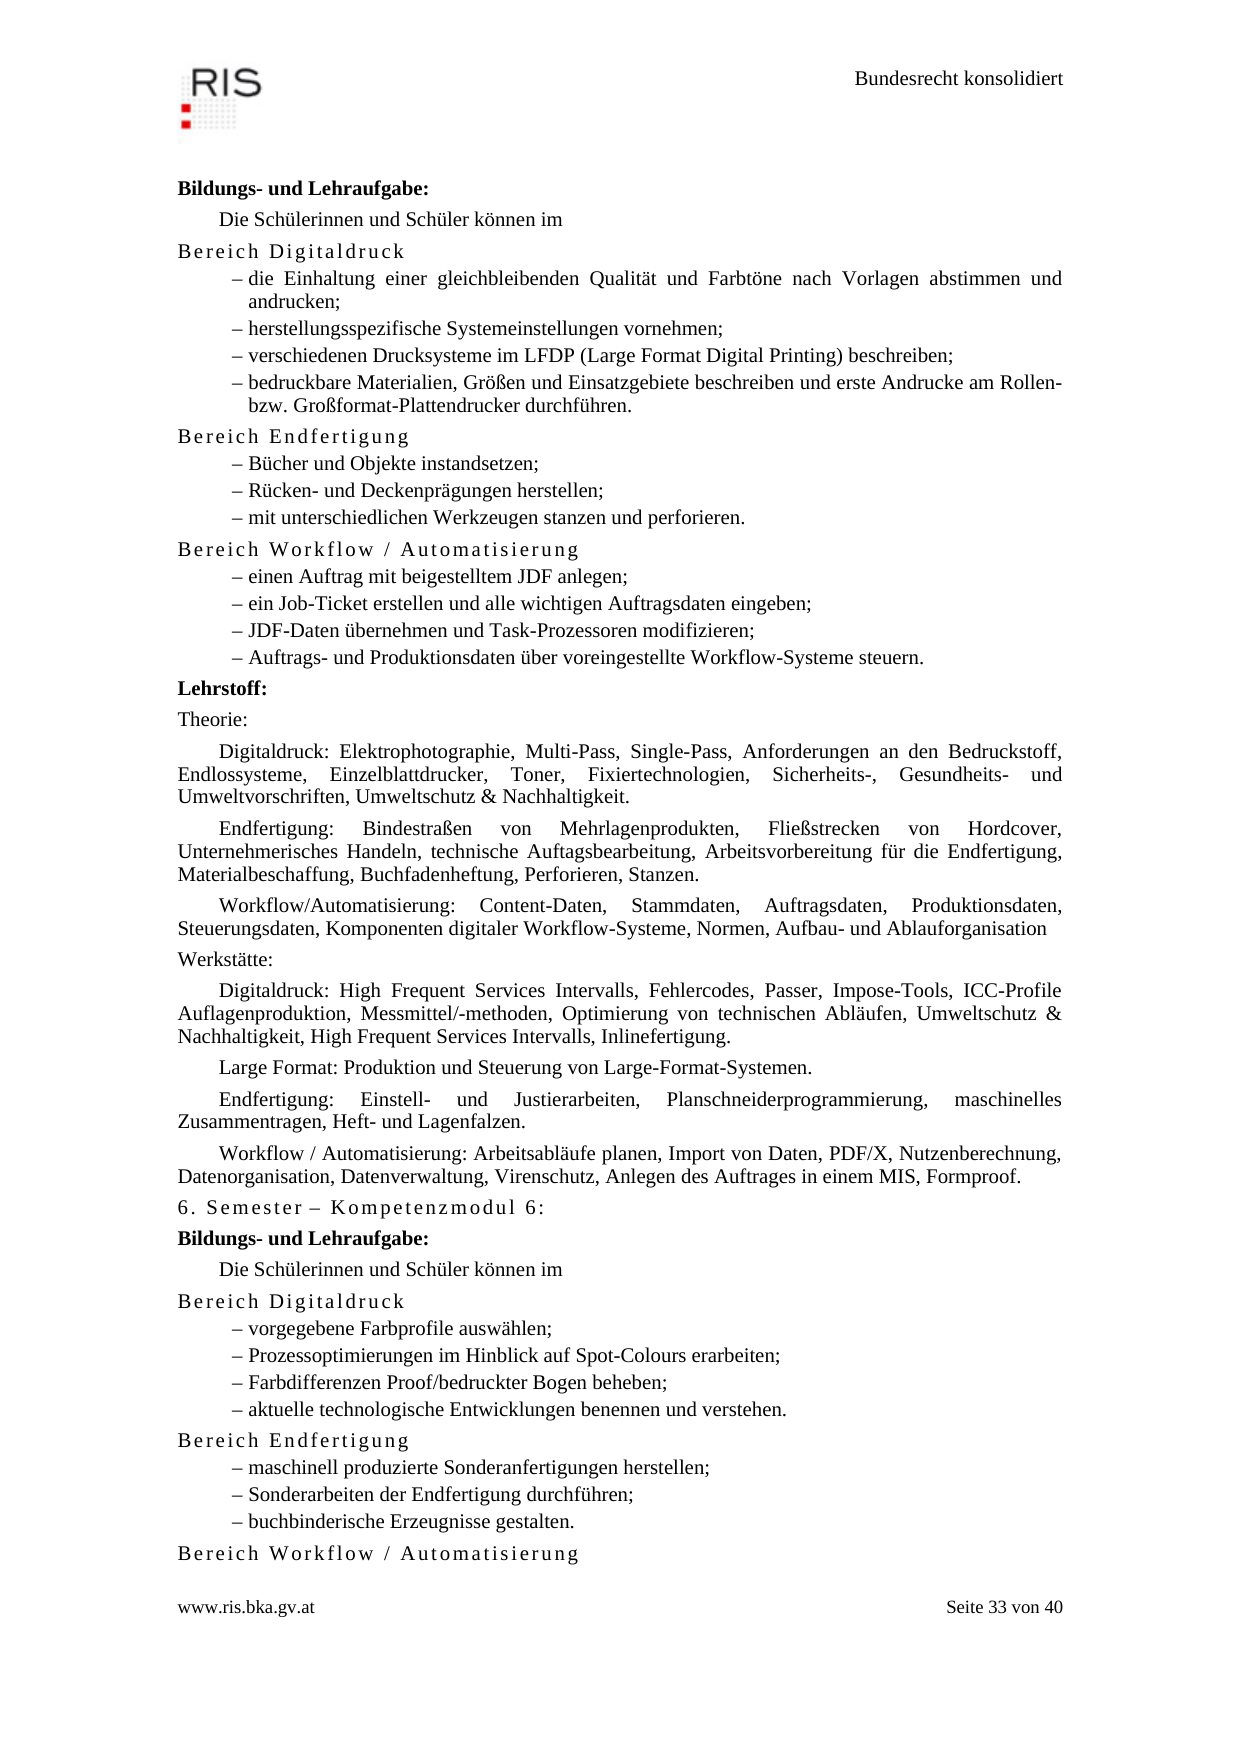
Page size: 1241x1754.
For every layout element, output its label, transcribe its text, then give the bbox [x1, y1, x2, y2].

text Large Format: Produktion und Steuerung von Large-Format-Systemen. [177, 1056, 1063, 1079]
text Bereich Digitaldruck [177, 240, 1063, 263]
text Workflow / Automatisierung: Arbeitsabläufe planen, Import von Daten, PDF/X, Nutzenberechnung, Datenorganisation, Datenverwaltung, Virenschutz, Anlegen des Auftrages in einem MIS, Formproof. [177, 1142, 1063, 1188]
text Theorie: [177, 708, 1063, 731]
text 6. Semester – Kompetenzmodul 6: [177, 1196, 1063, 1219]
text – Sonderarbeiten der Endfertigung durchführen; [177, 1483, 1063, 1506]
text Bildungs- und Lehraufgabe: [177, 1227, 1063, 1250]
text Lehrstoff: [177, 677, 1063, 700]
text – mit unterschiedlichen Werkzeugen stanzen und perforieren. [177, 506, 1063, 529]
text Bereich Workflow / Automatisierung [177, 1542, 1063, 1565]
text – Bücher und Objekte instandsetzen; [177, 452, 1063, 475]
text Bereich Workflow / Automatisierung [177, 538, 1063, 561]
text – Rücken- und Deckenprägungen herstellen; [177, 479, 1063, 502]
text – bedruckbare Materialien, Größen und Einsatzgebiete beschreiben und erste Andrucke am Rollen- bzw. Großformat-Plattendrucker durchführen. [177, 371, 1063, 417]
text Bereich Endfertigung [177, 425, 1063, 448]
text Die Schülerinnen und Schüler können im [177, 1258, 1063, 1281]
picture [177, 57, 264, 144]
text – ein Job-Ticket erstellen und alle wichtigen Auftragsdaten eingeben; [177, 592, 1063, 615]
text – JDF-Daten übernehmen und Task-Prozessoren modifizieren; [177, 619, 1063, 642]
text Workflow/Automatisierung: Content-Daten, Stammdaten, Auftragsdaten, Produktionsdaten, Steuerungsdaten, Komponenten digitaler Workflow-Systeme, Normen, Aufbau- und Ablauforganisation [177, 894, 1063, 940]
text Bereich Endfertigung [177, 1429, 1063, 1452]
text – einen Auftrag mit beigestelltem JDF anlegen; [177, 565, 1063, 588]
text – die Einhaltung einer gleichbleibenden Qualität und Farbtöne nach Vorlagen abstimmen und andrucken; [177, 267, 1063, 313]
text – maschinell produzierte Sonderanfertigungen herstellen; [177, 1456, 1063, 1479]
text – herstellungsspezifische Systemeinstellungen vornehmen; [177, 317, 1063, 340]
text Bereich Digitaldruck [177, 1290, 1063, 1313]
text Endfertigung: Einstell- und Justierarbeiten, Planschneiderprogrammierung, maschinelles Zusammentragen, Heft- und Lagenfalzen. [177, 1088, 1063, 1133]
text Endfertigung: Bindestraßen von Mehrlagenprodukten, Fließstrecken von Hordcover, Unternehmerisches Handeln, technische Auftagsbearbeitung, Arbeitsvorbereitung für die Endfertigung, Materialbeschaffung, Buchfadenheftung, Perforieren, Stanzen. [177, 817, 1063, 886]
text – vorgegebene Farbprofile auswählen; [177, 1317, 1063, 1340]
text – verschiedenen Drucksysteme im LFDP (Large Format Digital Printing) beschreiben; [177, 344, 1063, 367]
text – Farbdifferenzen Proof/bedruckter Bogen beheben; [177, 1371, 1063, 1394]
text – Auftrags- und Produktionsdaten über voreingestellte Workflow-Systeme steuern. [177, 646, 1063, 669]
text – aktuelle technologische Entwicklungen benennen und verstehen. [177, 1398, 1063, 1421]
text Digitaldruck: High Frequent Services Intervalls, Fehlercodes, Passer, Impose-Tools, ICC-Profile Auflagenproduktion, Messmittel/-methoden, Optimierung von technischen Abläufen, Umweltschutz & Nachhaltigkeit, High Frequent Services Intervalls, Inlinefertigung. [177, 979, 1063, 1048]
text Digitaldruck: Elektrophotographie, Multi-Pass, Single-Pass, Anforderungen an den Bedruckstoff, Endlossysteme, Einzelblattdrucker, Toner, Fixiertechnologien, Sicherheits-, Gesundheits- und Umweltvorschriften, Umweltschutz & Nachhaltigkeit. [177, 740, 1063, 808]
text Bildungs- und Lehraufgabe: [177, 177, 1063, 200]
text – buchbinderische Erzeugnisse gestalten. [177, 1511, 1063, 1533]
text – Prozessoptimierungen im Hinblick auf Spot-Colours erarbeiten; [177, 1344, 1063, 1367]
text Werkstätte: [177, 948, 1063, 971]
text Die Schülerinnen und Schüler können im [177, 208, 1063, 231]
